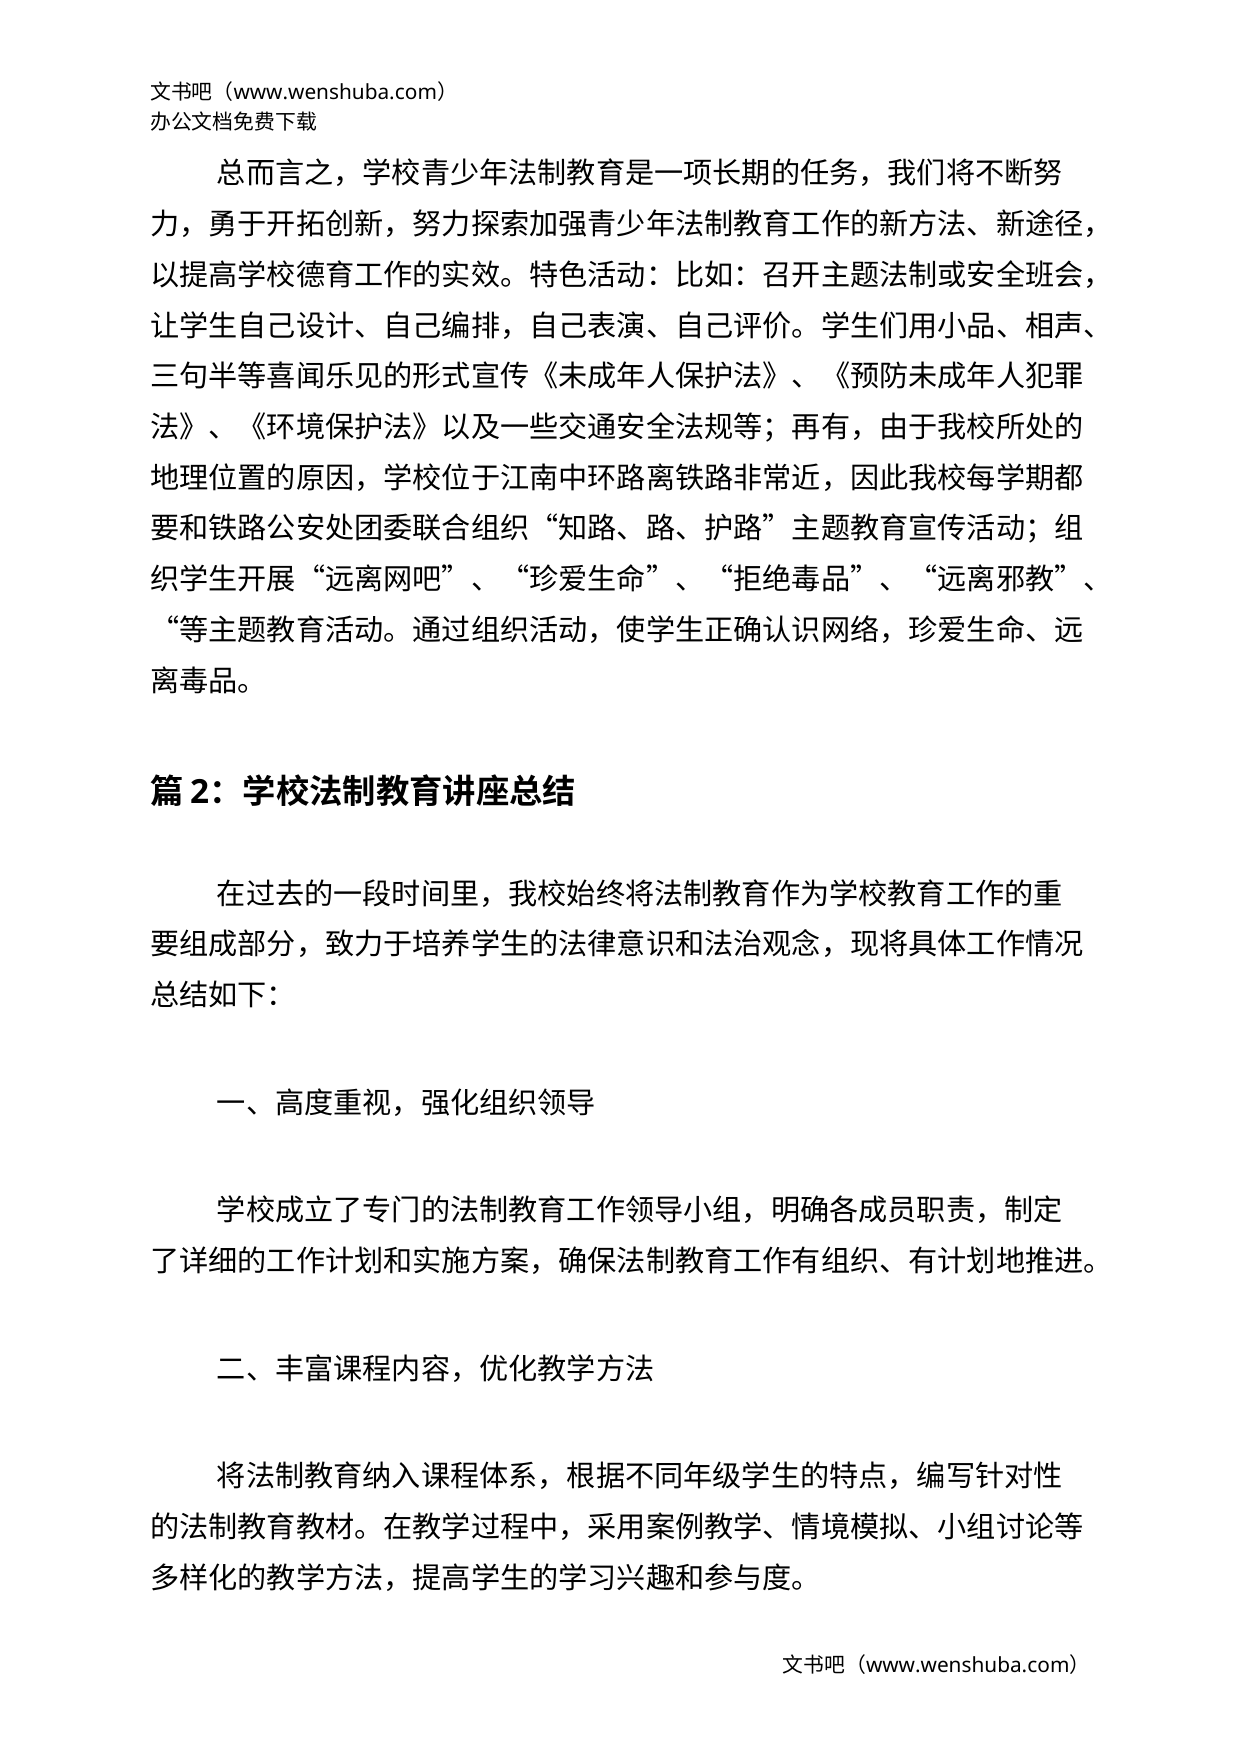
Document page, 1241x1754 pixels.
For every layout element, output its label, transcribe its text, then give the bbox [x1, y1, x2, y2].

text 学校成立了专门的法制教育工作领导小组，明确各成员职责，制定了详细的工作计划和实施方案，确保法制教育工作有组织、有计划地推进。 [150, 1187, 1090, 1280]
text 总而言之，学校青少年法制教育是一项长期的任务，我们将不断努力，勇于开拓创新，努力探索加强青少年法制教育工作的新方法、新途径，以提高学校德育工作的实效。特色活动：比如：召开主题法制或安全班会，让学生自己设计、自己编排，自己表演、自己评价。学生们用小品、相声、三句半等喜闻乐见的形式宣传《未成年人保护法》、《预防未成年人犯罪法》、《环境保护法》以及一些交通安全法规等；再有，由于我校所处的地理位置的原因，学校位于江南中环路离铁路非常近，因此我校每学期都要和铁路公安处团委联合组织“知路、路、护路”主题教育宣传活动；组织学生开展“远离网吧”、“珍爱生命”、“拒绝毒品”、“远离邪教”、“等主题教育活动。通过组织活动，使学生正确认识网络，珍爱生命、远离毒品。 [150, 150, 1090, 699]
text 将法制教育纳入课程体系，根据不同年级学生的特点，编写针对性的法制教育教材。在教学过程中，采用案例教学、情境模拟、小组讨论等多样化的教学方法，提高学生的学习兴趣和参与度。 [150, 1453, 1090, 1597]
text 二、丰富课程内容，优化教学方法 [150, 1345, 1090, 1387]
text 在过去的一段时间里，我校始终将法制教育作为学校教育工作的重要组成部分，致力于培养学生的法律意识和法治观念，现将具体工作情况总结如下： [150, 870, 1090, 1014]
text 一、高度重视，强化组织领导 [150, 1079, 1090, 1122]
text 篇2：学校法制教育讲座总结 [150, 765, 1090, 813]
